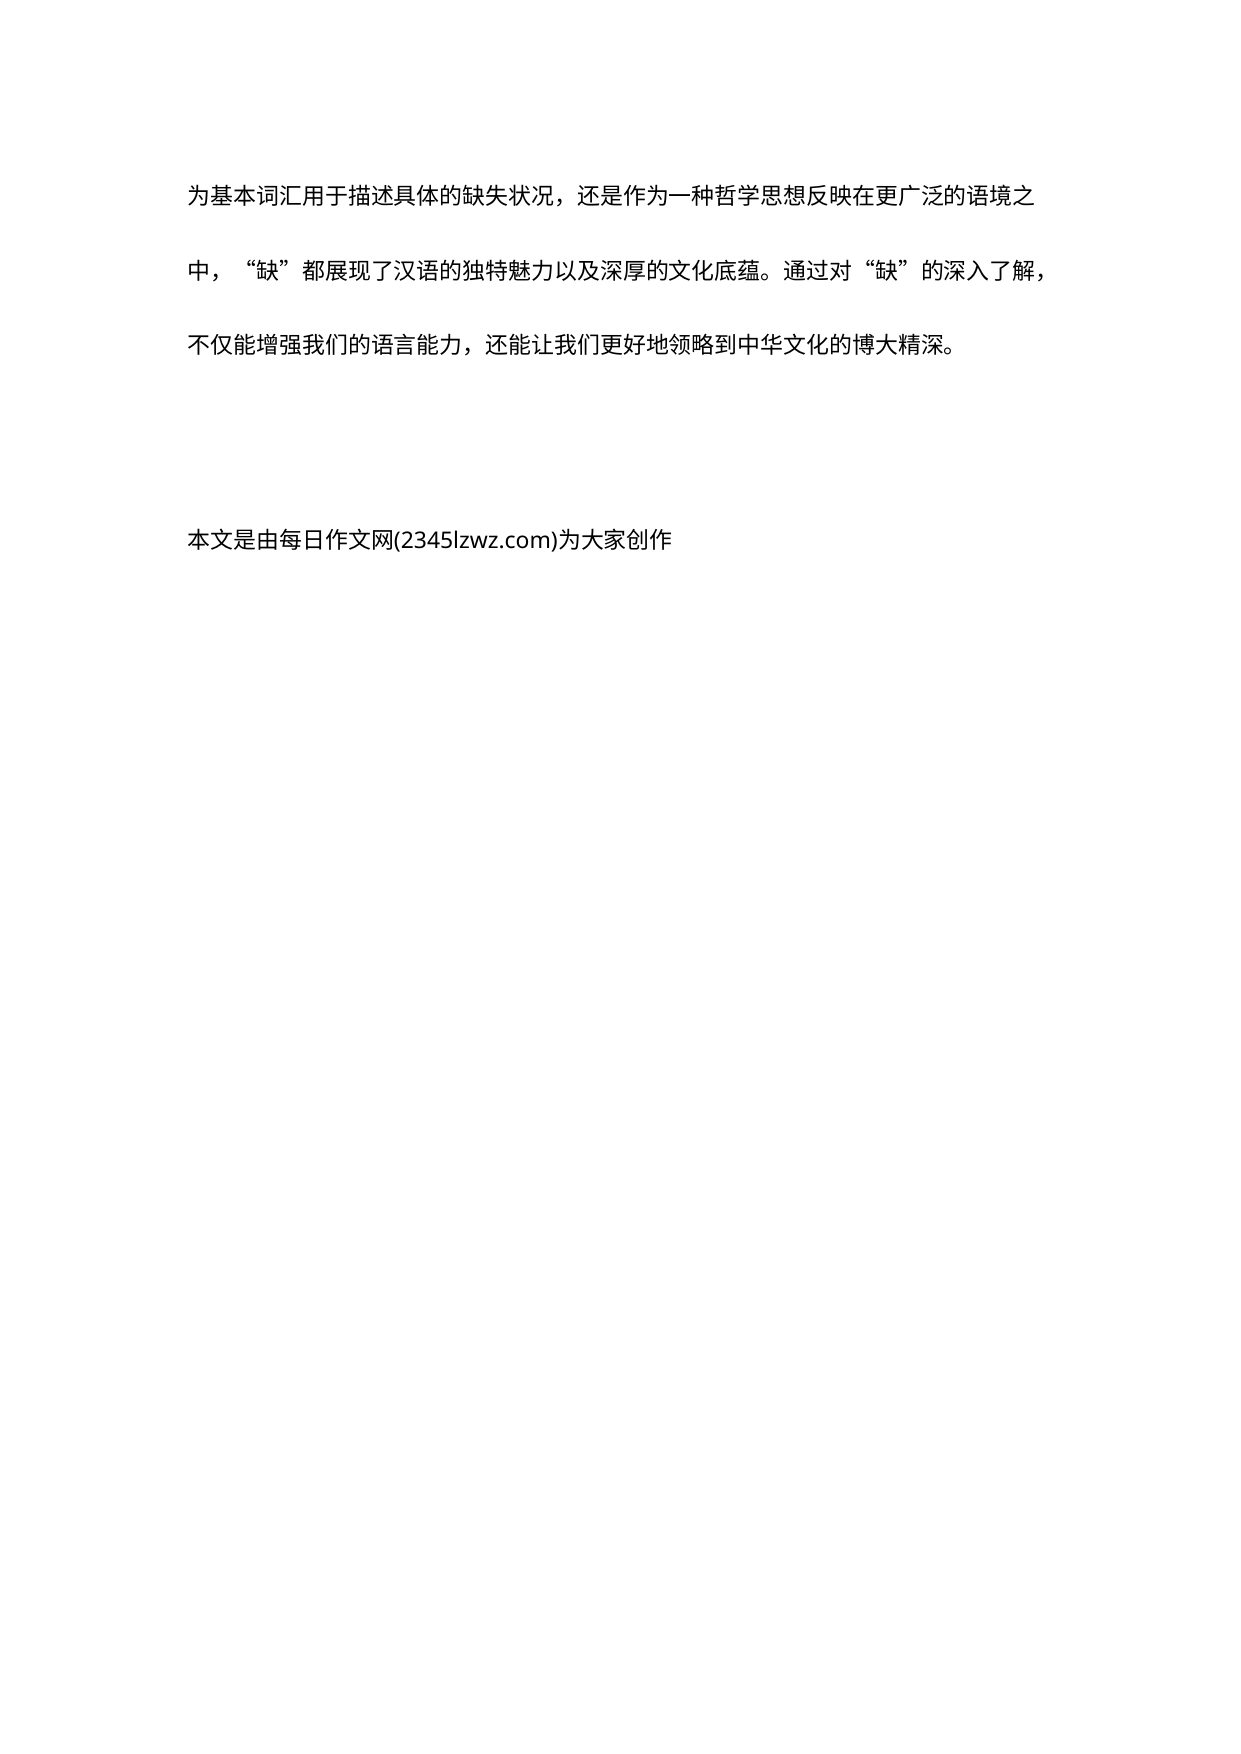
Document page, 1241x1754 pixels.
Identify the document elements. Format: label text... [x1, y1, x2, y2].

text 本文是由每日作文网(2345lzwz.com)为大家创作 [187, 506, 1053, 571]
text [187, 162, 1053, 376]
